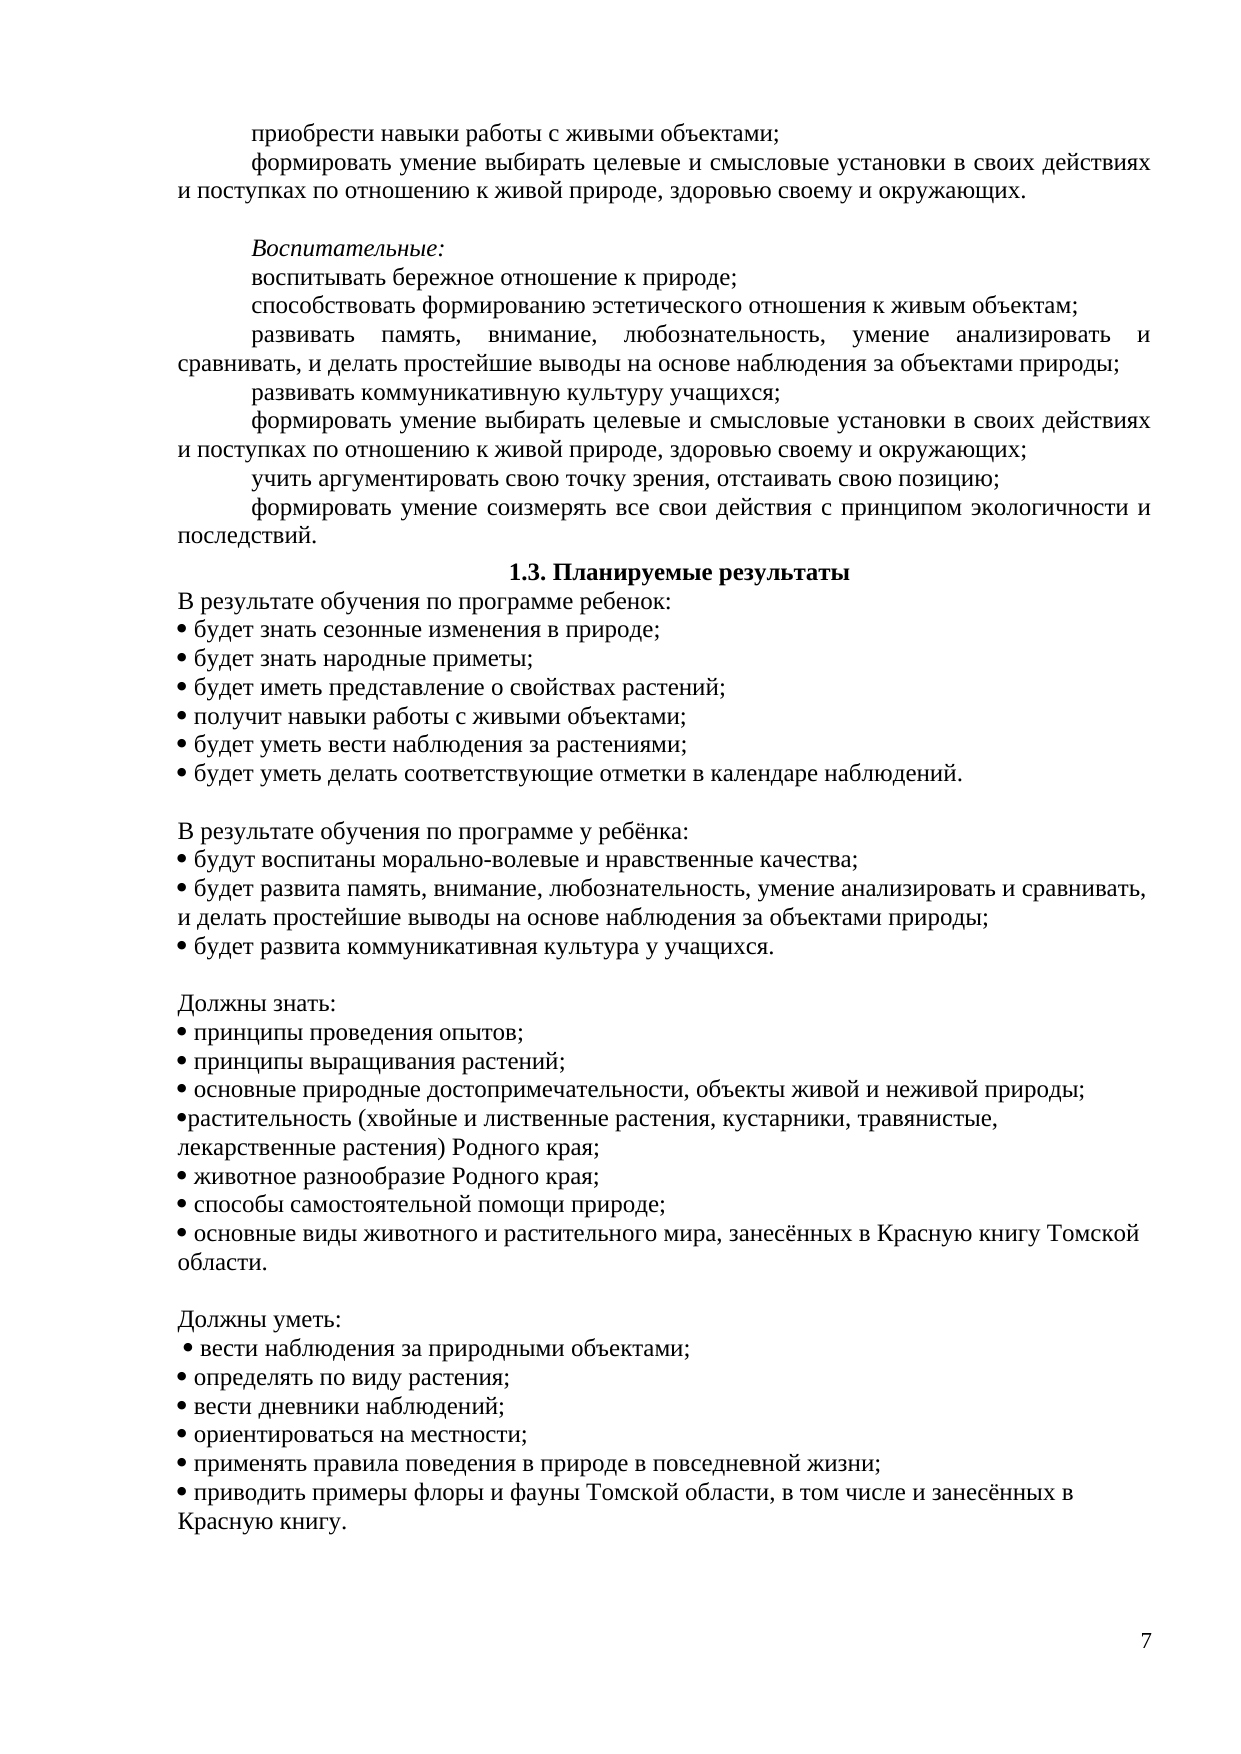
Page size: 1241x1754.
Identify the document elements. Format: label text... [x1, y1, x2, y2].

text В результате обучения по программе ребенок: [177, 586, 1152, 614]
text основные природные достопримечательности, объекты живой и неживой природы; [177, 1074, 1152, 1103]
text будет развита коммуникативная культура у учащихся. [177, 931, 1152, 959]
text будет развита память, внимание, любознательность, умение анализировать и сравнивать, и делать простейшие выводы на основе наблюдения за объектами природы; [177, 873, 1152, 931]
text основные виды животного и растительного мира, занесённых в Красную книгу Томской области. [177, 1218, 1152, 1276]
text будет уметь делать соответствующие отметки в календаре наблюдений. [177, 758, 1152, 787]
text Должны знать: [177, 988, 1152, 1017]
text ориентироваться на местности; [177, 1419, 1152, 1448]
text развивать память, внимание, любознательность, умение анализировать и сравнивать, и делать простейшие выводы на основе наблюдения за объектами природы; [177, 319, 1152, 377]
text воспитывать бережное отношение к природе; [177, 262, 1152, 291]
text способствовать формированию эстетического отношения к живым объектам; [177, 291, 1152, 319]
text будут воспитаны морально-волевые и нравственные качества; [177, 844, 1152, 873]
subtitle Планируемые результаты [207, 557, 1152, 586]
text приводить примеры флоры и фауны Томской области, в том числе и занесённых в Красную книгу. [177, 1477, 1152, 1534]
text растительность (хвойные и лиственные растения, кустарники, травянистые, лекарственные растения) Родного края; [177, 1103, 1152, 1161]
text приобрести навыки работы с живыми объектами; [177, 118, 1152, 147]
text Воспитательные: [177, 233, 1152, 262]
text принципы проведения опытов; [177, 1017, 1152, 1046]
text вести дневники наблюдений; [177, 1391, 1152, 1419]
text будет знать народные приметы; [177, 643, 1152, 672]
text определять по виду растения; [177, 1362, 1152, 1391]
text будет иметь представление о свойствах растений; [177, 672, 1152, 701]
text формировать умение выбирать целевые и смысловые установки в своих действиях и поступках по отношению к живой природе, здоровью своему и окружающих; [177, 406, 1152, 463]
text будет уметь вести наблюдения за растениями; [177, 729, 1152, 758]
text способы самостоятельной помощи природе; [177, 1189, 1152, 1218]
text принципы выращивания растений; [177, 1046, 1152, 1074]
text В результате обучения по программе у ребёнка: [177, 816, 1152, 844]
text Должны уметь: [177, 1304, 1152, 1333]
text учить аргументировать свою точку зрения, отстаивать свою позицию; [177, 463, 1152, 492]
text развивать коммуникативную культуру учащихся; [177, 377, 1152, 406]
text вести наблюдения за природными объектами; [177, 1333, 1152, 1362]
text животное разнообразие Родного края; [177, 1161, 1152, 1189]
text будет знать сезонные изменения в природе; [177, 614, 1152, 643]
text применять правила поведения в природе в повседневной жизни; [177, 1448, 1152, 1477]
text формировать умение соизмерять все свои действия с принципом экологичности и последствий. [177, 492, 1152, 549]
text формировать умение выбирать целевые и смысловые установки в своих действиях и поступках по отношению к живой природе, здоровью своему и окружающих. [177, 147, 1152, 204]
text получит навыки работы с живыми объектами; [177, 701, 1152, 729]
